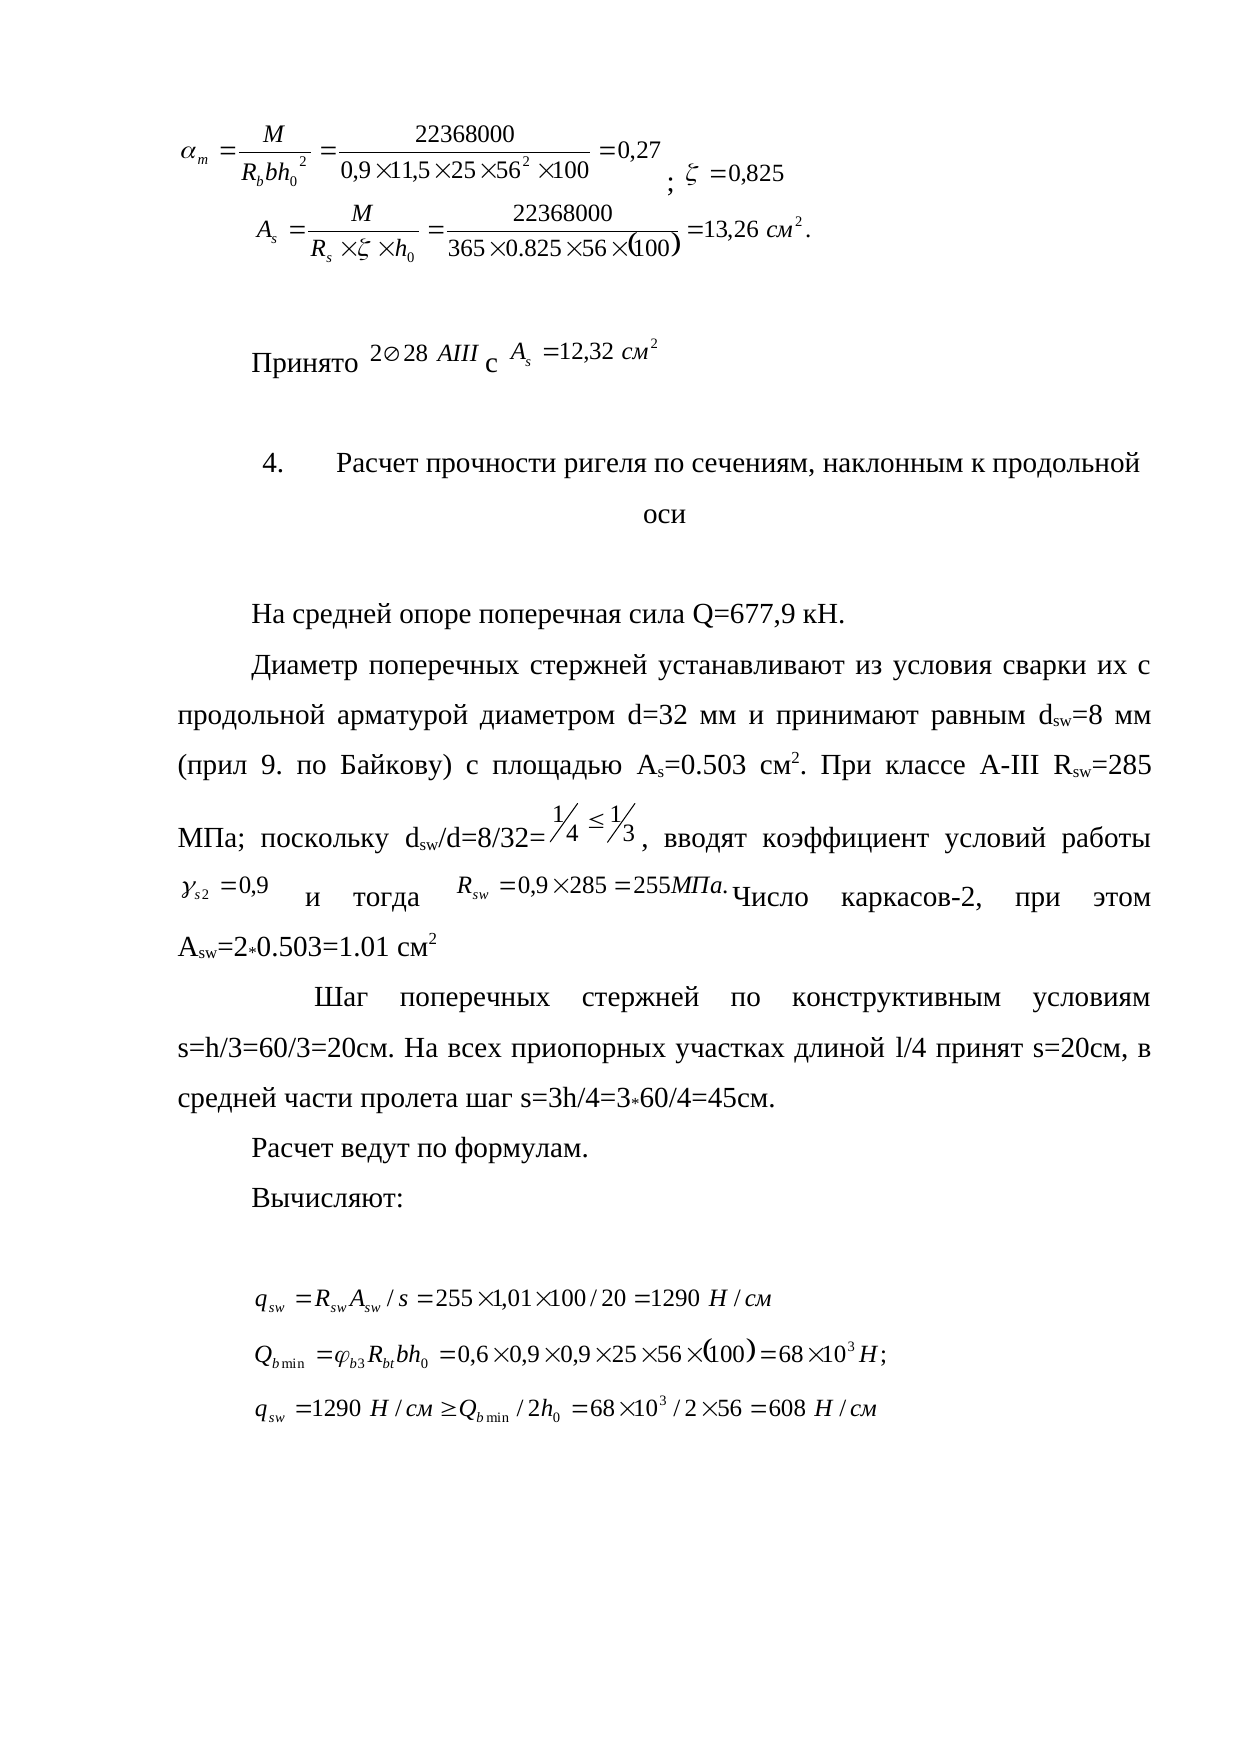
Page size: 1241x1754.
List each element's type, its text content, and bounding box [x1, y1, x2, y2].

text Расчет ведут по формулам. [177, 1130, 1152, 1164]
text Шаг поперечных стержней по конструктивным условиям s=h/3=60/3=20см. На всех приопорных участках длиной l/4 принят s=20см, в средней части пролета шаг s=3h/4=3*60/4=45см. [177, 979, 1152, 1113]
text Диаметр поперечных стержней устанавливают из условия сварки их с продольной арматурой диаметром d=32 мм и принимают равным dsw=8 мм (прил 9. по Байкову) с площадью As=0.503 см2. При классе А-III Rsw=285 МПа; поскольку dsw/d=8/32=, вводят коэффициент условий работы и тогда Число каркасов-2, при этом Asw=2*0.503=1.01 см2 [177, 647, 1152, 963]
list Расчет прочности ригеля по сечениям, наклонным к продольной оси [177, 446, 1152, 529]
text Принято с [177, 333, 1152, 378]
text Вычисляют: [177, 1181, 1152, 1214]
text На средней опоре поперечная сила Q=677,9 кН. [177, 596, 1152, 630]
